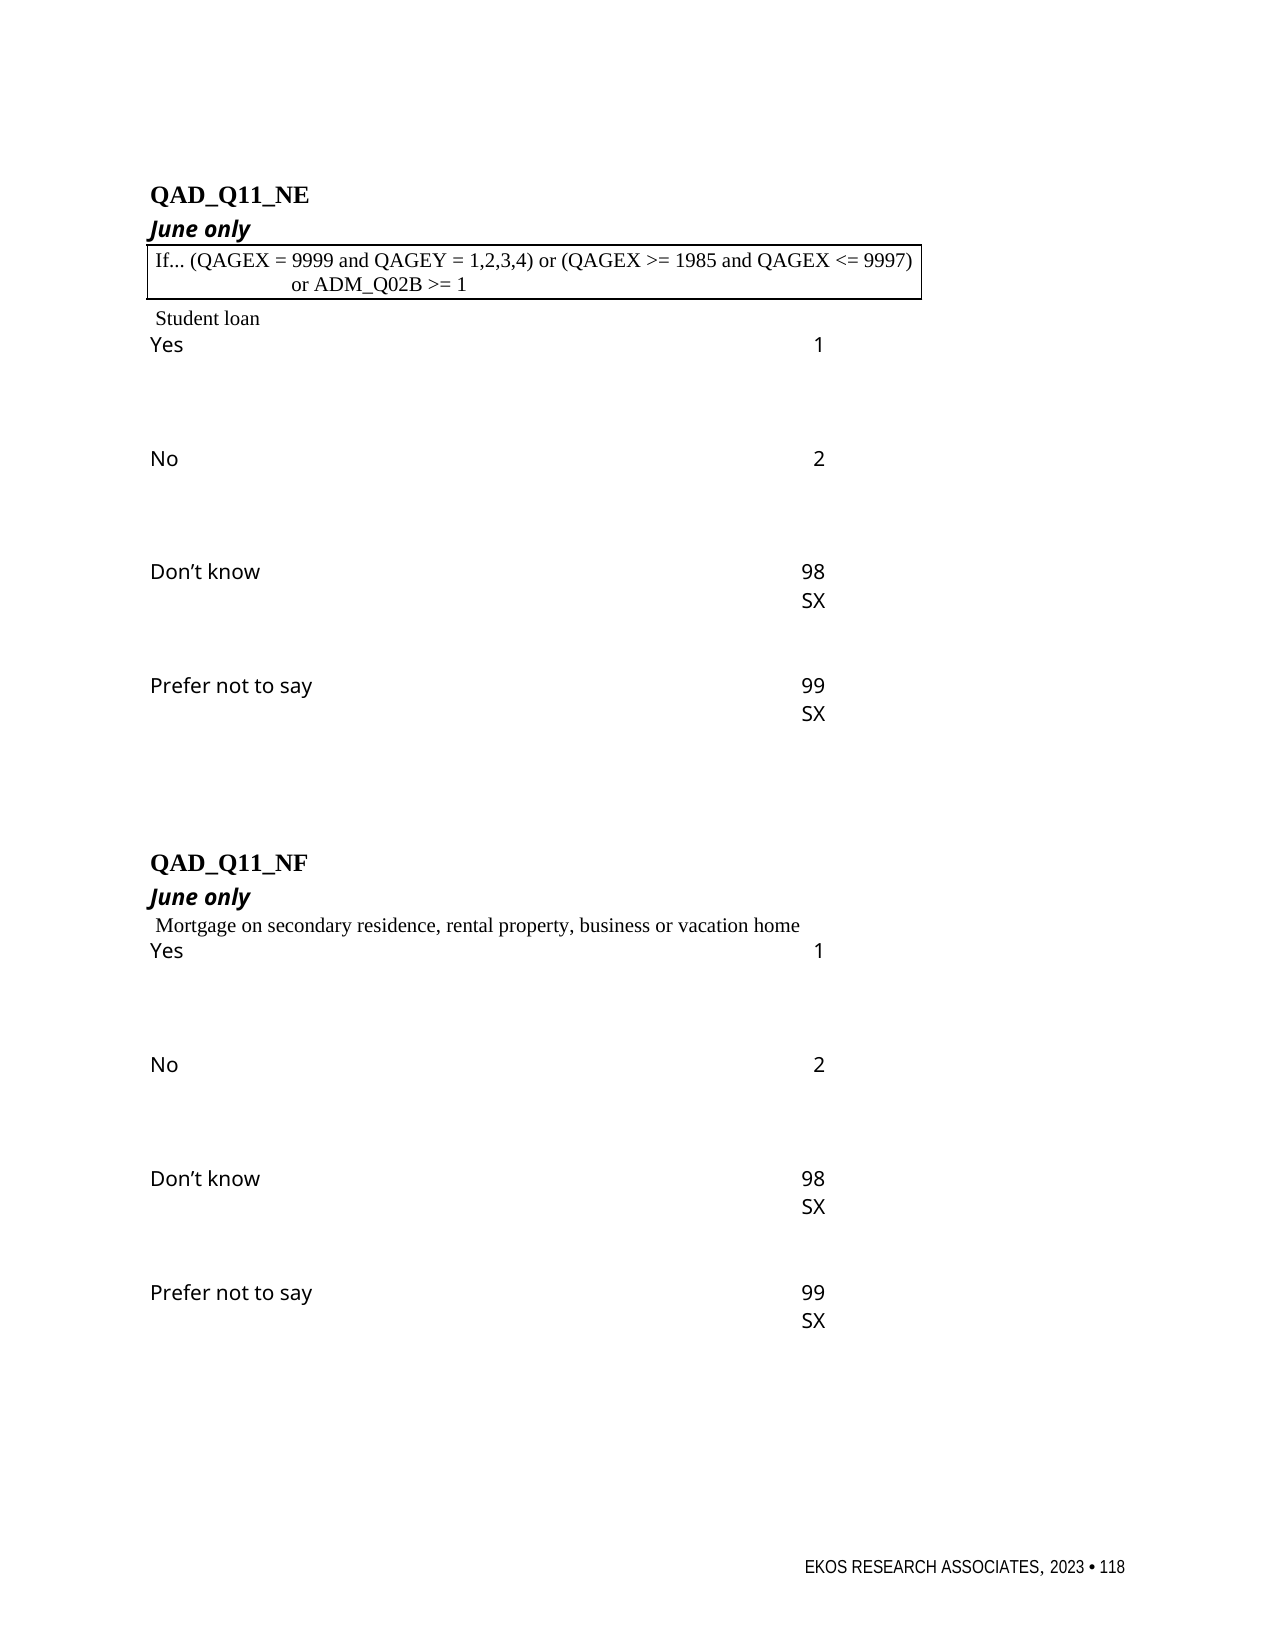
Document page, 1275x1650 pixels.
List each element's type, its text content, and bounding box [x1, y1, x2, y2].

text Yes 1 [150, 330, 825, 444]
text Don’t know 98 SX [150, 1164, 825, 1278]
text Don’t know 98 SX [150, 557, 825, 671]
text QAD_Q11_NF [150, 848, 1125, 877]
text June only [150, 213, 1125, 244]
text No 2 [150, 1050, 825, 1164]
text Prefer not to say 99 SX [150, 1278, 825, 1392]
text QAD_Q11_NE [150, 180, 1125, 209]
text Mortgage on secondary residence, rental property, business or vacation home [150, 912, 1125, 937]
text June only [150, 881, 1125, 912]
text Student loan [150, 306, 1125, 330]
text Yes 1 [150, 937, 825, 1050]
text If... (QAGEX = 9999 and QAGEY = 1,2,3,4) or (QAGEX >= 1985 and QAGEX <= 9997) or ADM_Q02B >= 1 [148, 246, 921, 298]
text No 2 [150, 444, 825, 557]
text Prefer not to say 99 SX [150, 671, 825, 785]
